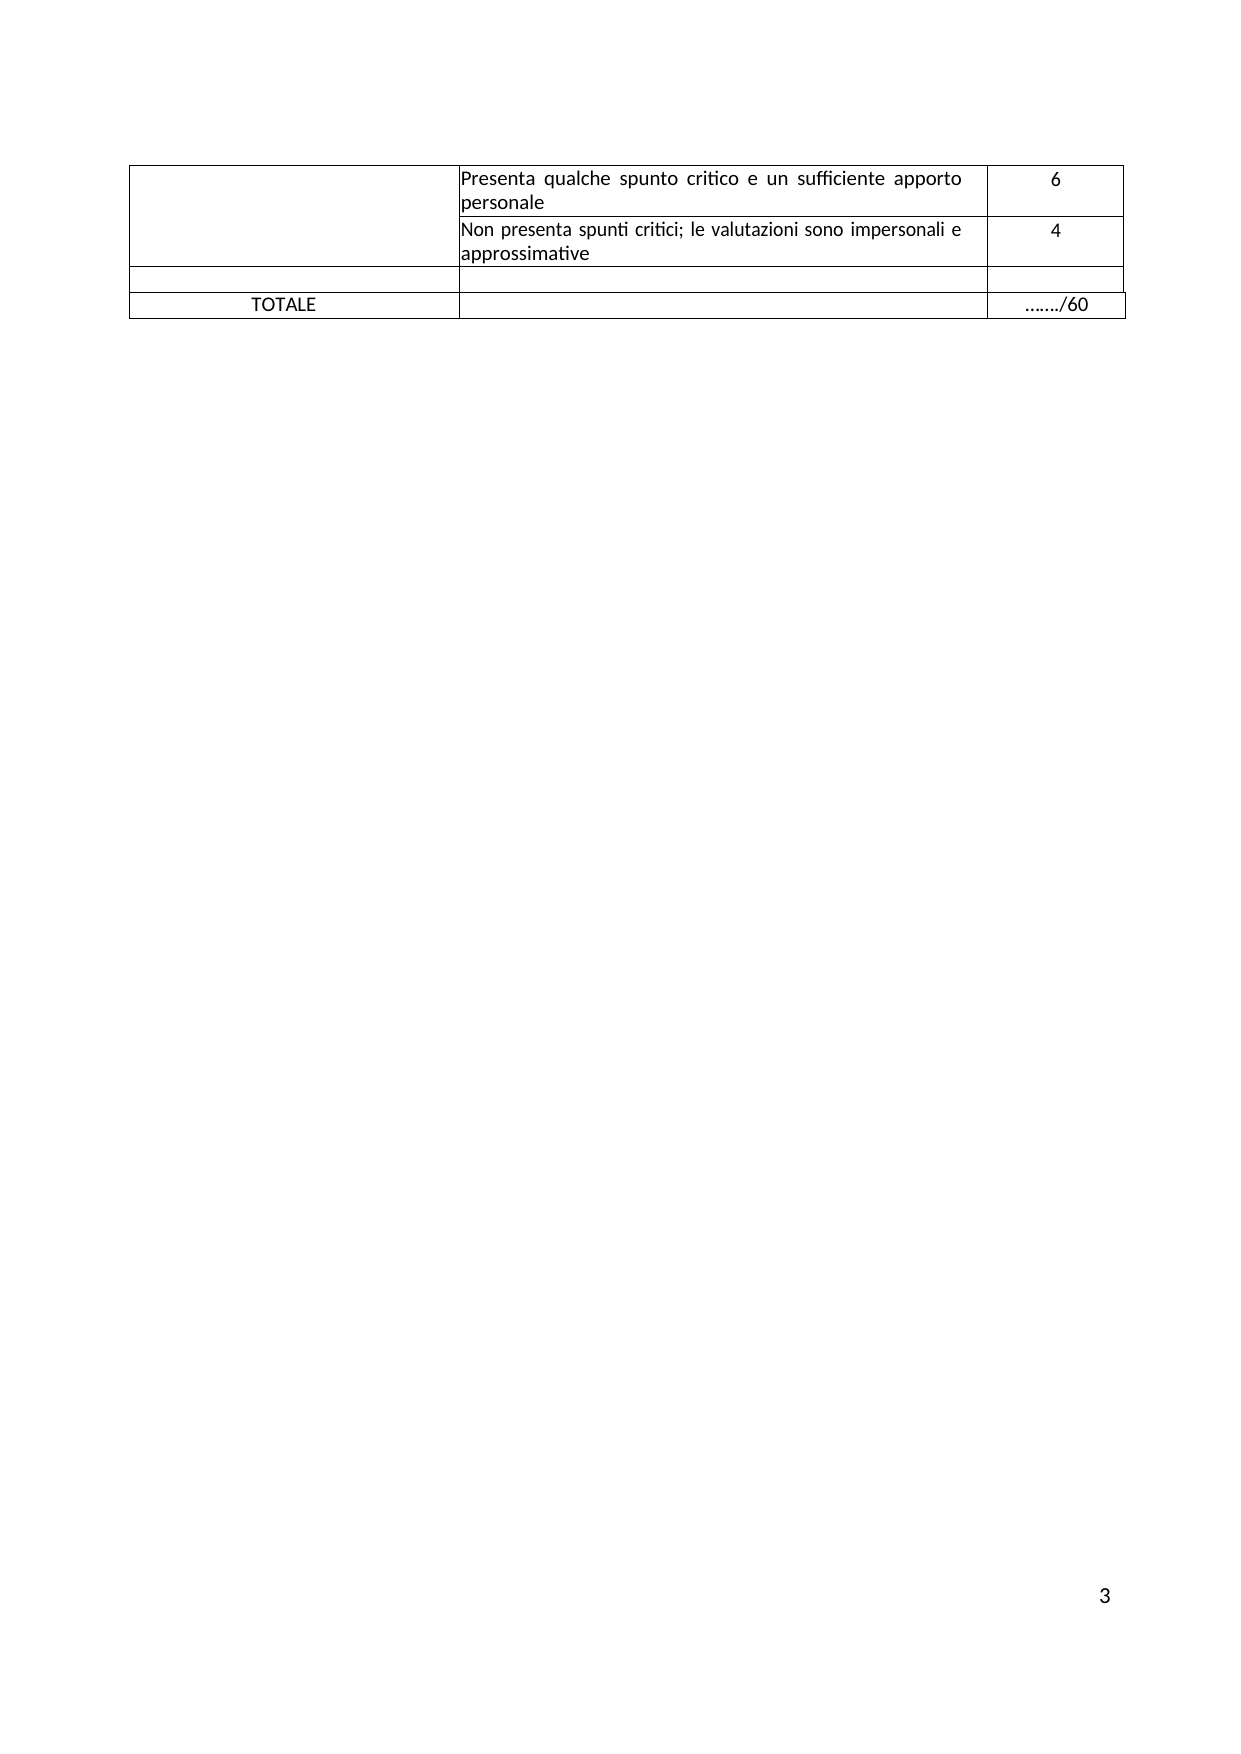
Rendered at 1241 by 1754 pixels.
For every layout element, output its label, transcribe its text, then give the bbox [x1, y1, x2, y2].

table_cell TOTALE [130, 293, 459, 318]
table_cell [130, 267, 459, 292]
table_cell 4 [988, 217, 1123, 266]
table_cell 6 [988, 166, 1123, 216]
table_cell [988, 267, 1123, 292]
table_cell Presenta qualche spunto critico e un sufficiente apporto personale [460, 166, 987, 216]
table_cell [460, 293, 987, 318]
table_cell Non presenta spunti critici; le valutazioni sono impersonali e approssimative [460, 217, 987, 266]
table_cell ……./60 [988, 293, 1125, 318]
table_cell [460, 267, 987, 292]
